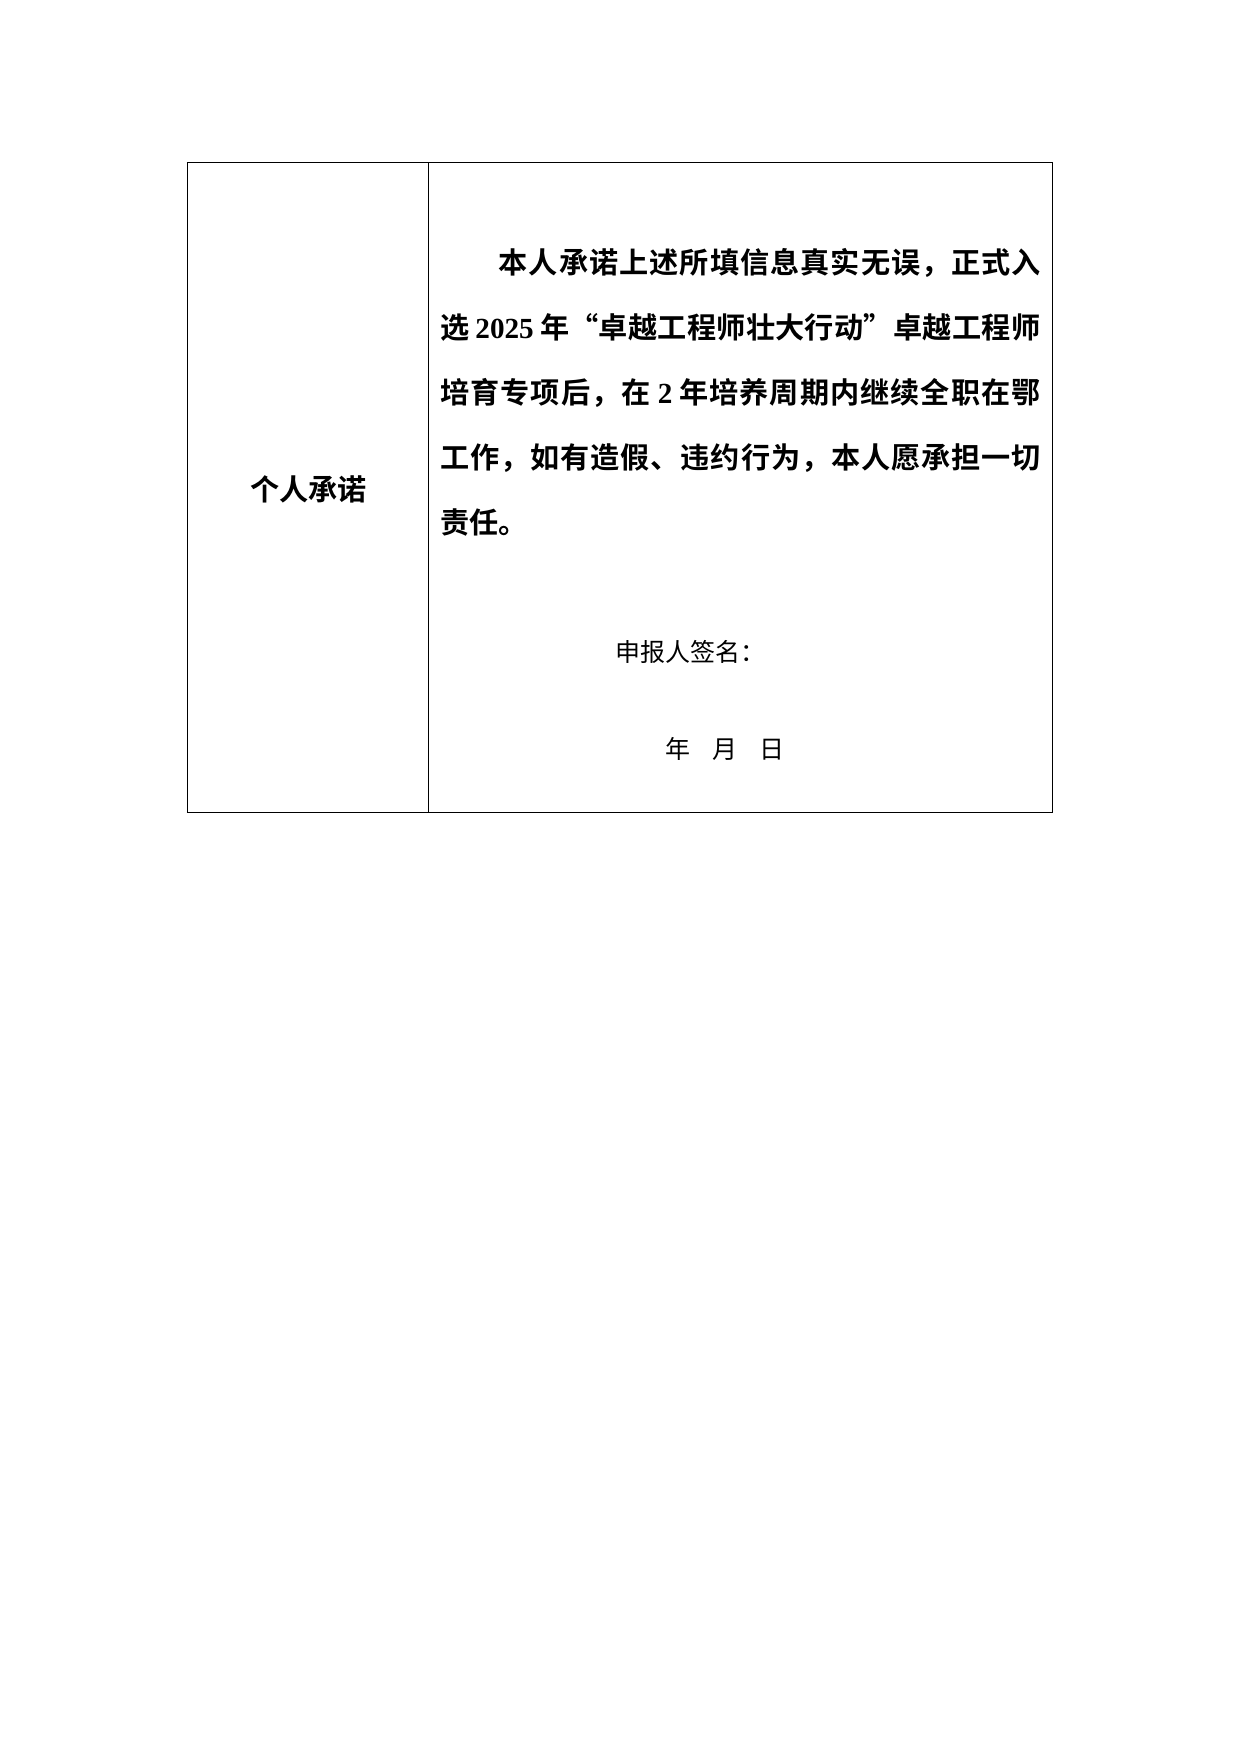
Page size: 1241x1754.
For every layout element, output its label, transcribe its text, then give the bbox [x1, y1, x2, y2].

table_cell 个人承诺 [188, 163, 428, 812]
table_cell 本人承诺上述所填信息真实无误，正式入选2025年“卓越工程师壮大行动”卓越工程师培育专项后，在2年培养周期内继续全职在鄂工作，如有造假、违约行为，本人愿承担一切责任。 申报人签名： 年 月 日 [429, 163, 1052, 812]
